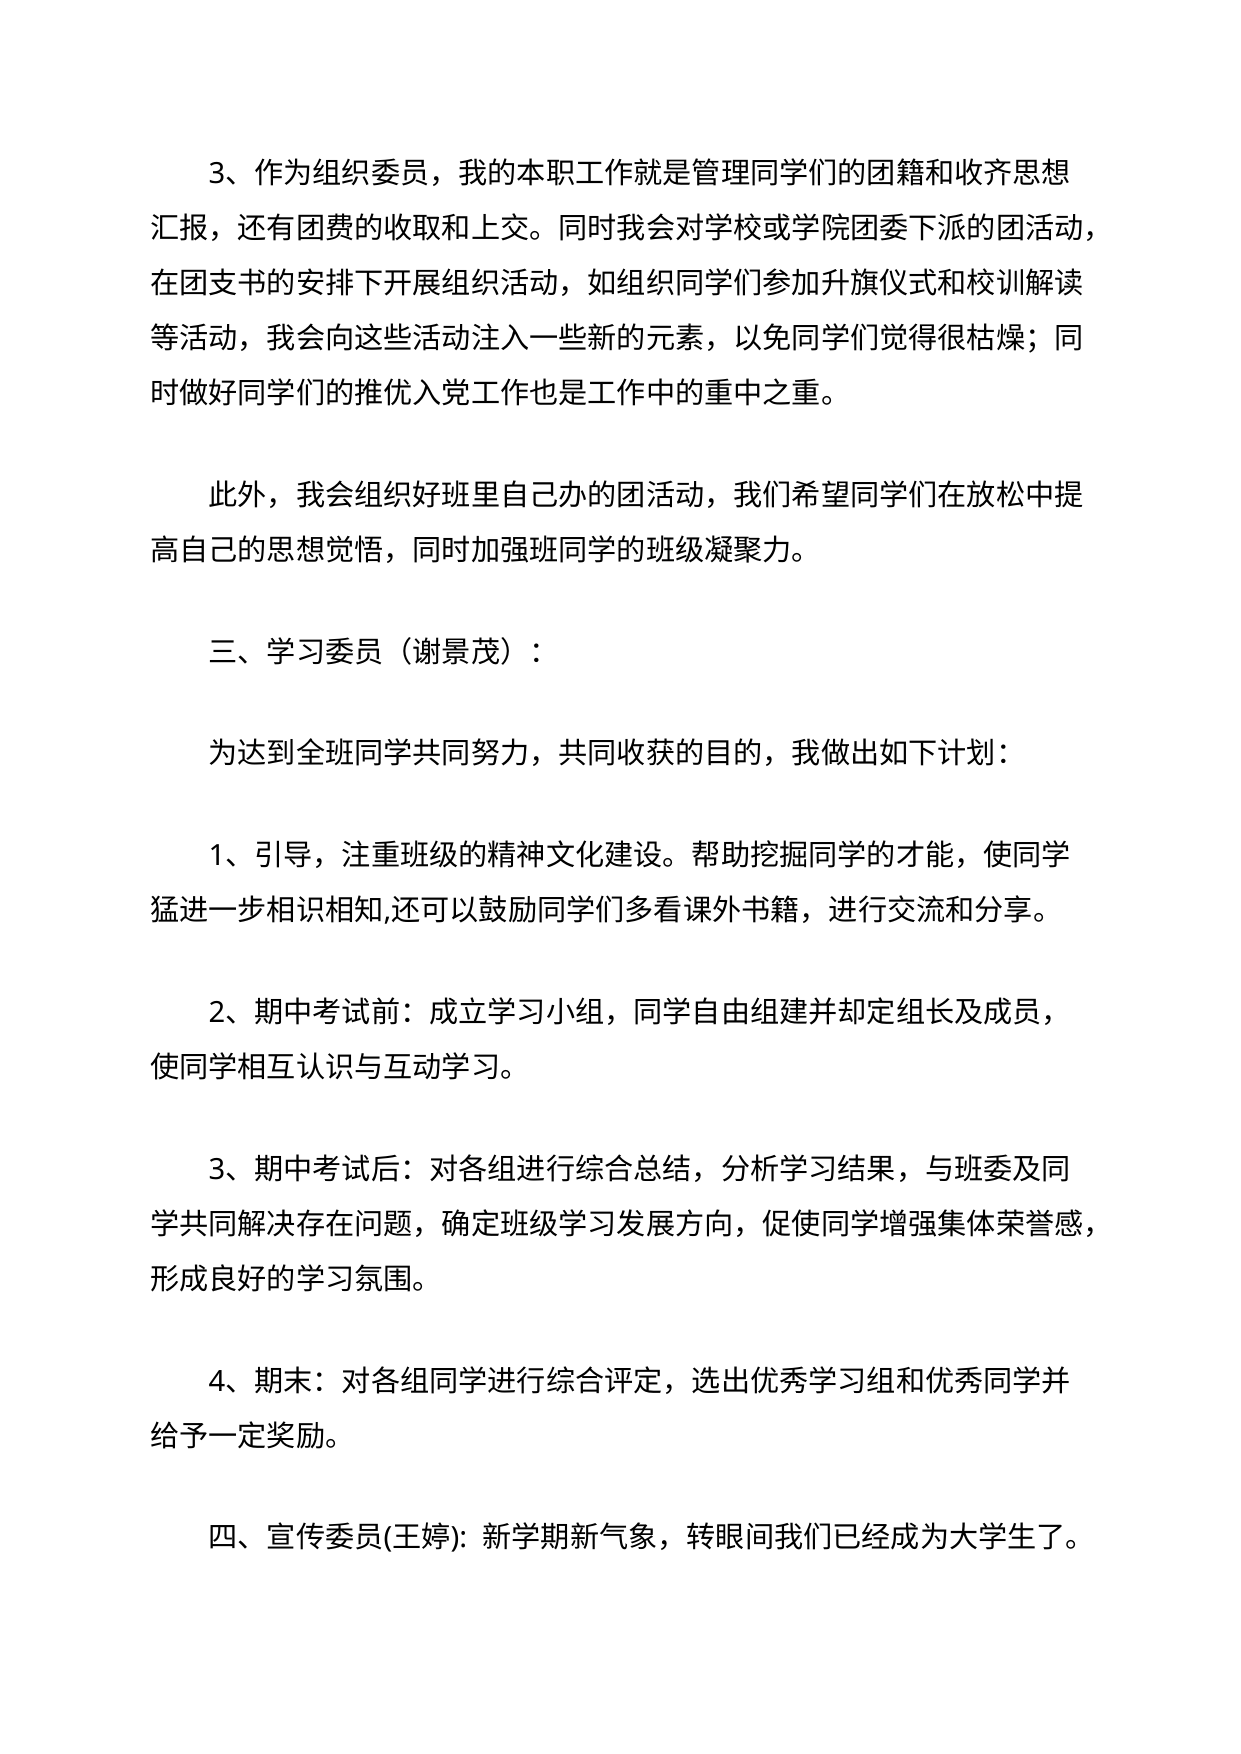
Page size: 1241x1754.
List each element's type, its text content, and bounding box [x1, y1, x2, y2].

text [150, 1514, 1090, 1556]
text 三、学习委员（谢景茂）： [150, 628, 1090, 670]
text 4、期末：对各组同学进行综合评定，选出优秀学习组和优秀同学并给予一定奖励。 [150, 1357, 1090, 1454]
text 3、作为组织委员，我的本职工作就是管理同学们的团籍和收齐思想汇报，还有团费的收取和上交。同时我会对学校或学院团委下派的团活动，在团支书的安排下开展组织活动，如组织同学们参加升旗仪式和校训解读等活动，我会向这些活动注入一些新的元素，以免同学们觉得很枯燥；同时做好同学们的推优入党工作也是工作中的重中之重。 [150, 150, 1090, 412]
text 3、期中考试后：对各组进行综合总结，分析学习结果，与班委及同学共同解决存在问题，确定班级学习发展方向，促使同学增强集体荣誉感，形成良好的学习氛围。 [150, 1145, 1090, 1298]
text 为达到全班同学共同努力，共同收获的目的，我做出如下计划： [150, 730, 1090, 772]
text 1、引导，注重班级的精神文化建设。帮助挖掘同学的才能，使同学猛进一步相识相知,还可以鼓励同学们多看课外书籍，进行交流和分享。 [150, 832, 1090, 929]
text 此外，我会组织好班里自己办的团活动，我们希望同学们在放松中提高自己的思想觉悟，同时加强班同学的班级凝聚力。 [150, 471, 1090, 569]
text 2、期中考试前：成立学习小组，同学自由组建并却定组长及成员，使同学相互认识与互动学习。 [150, 989, 1090, 1086]
